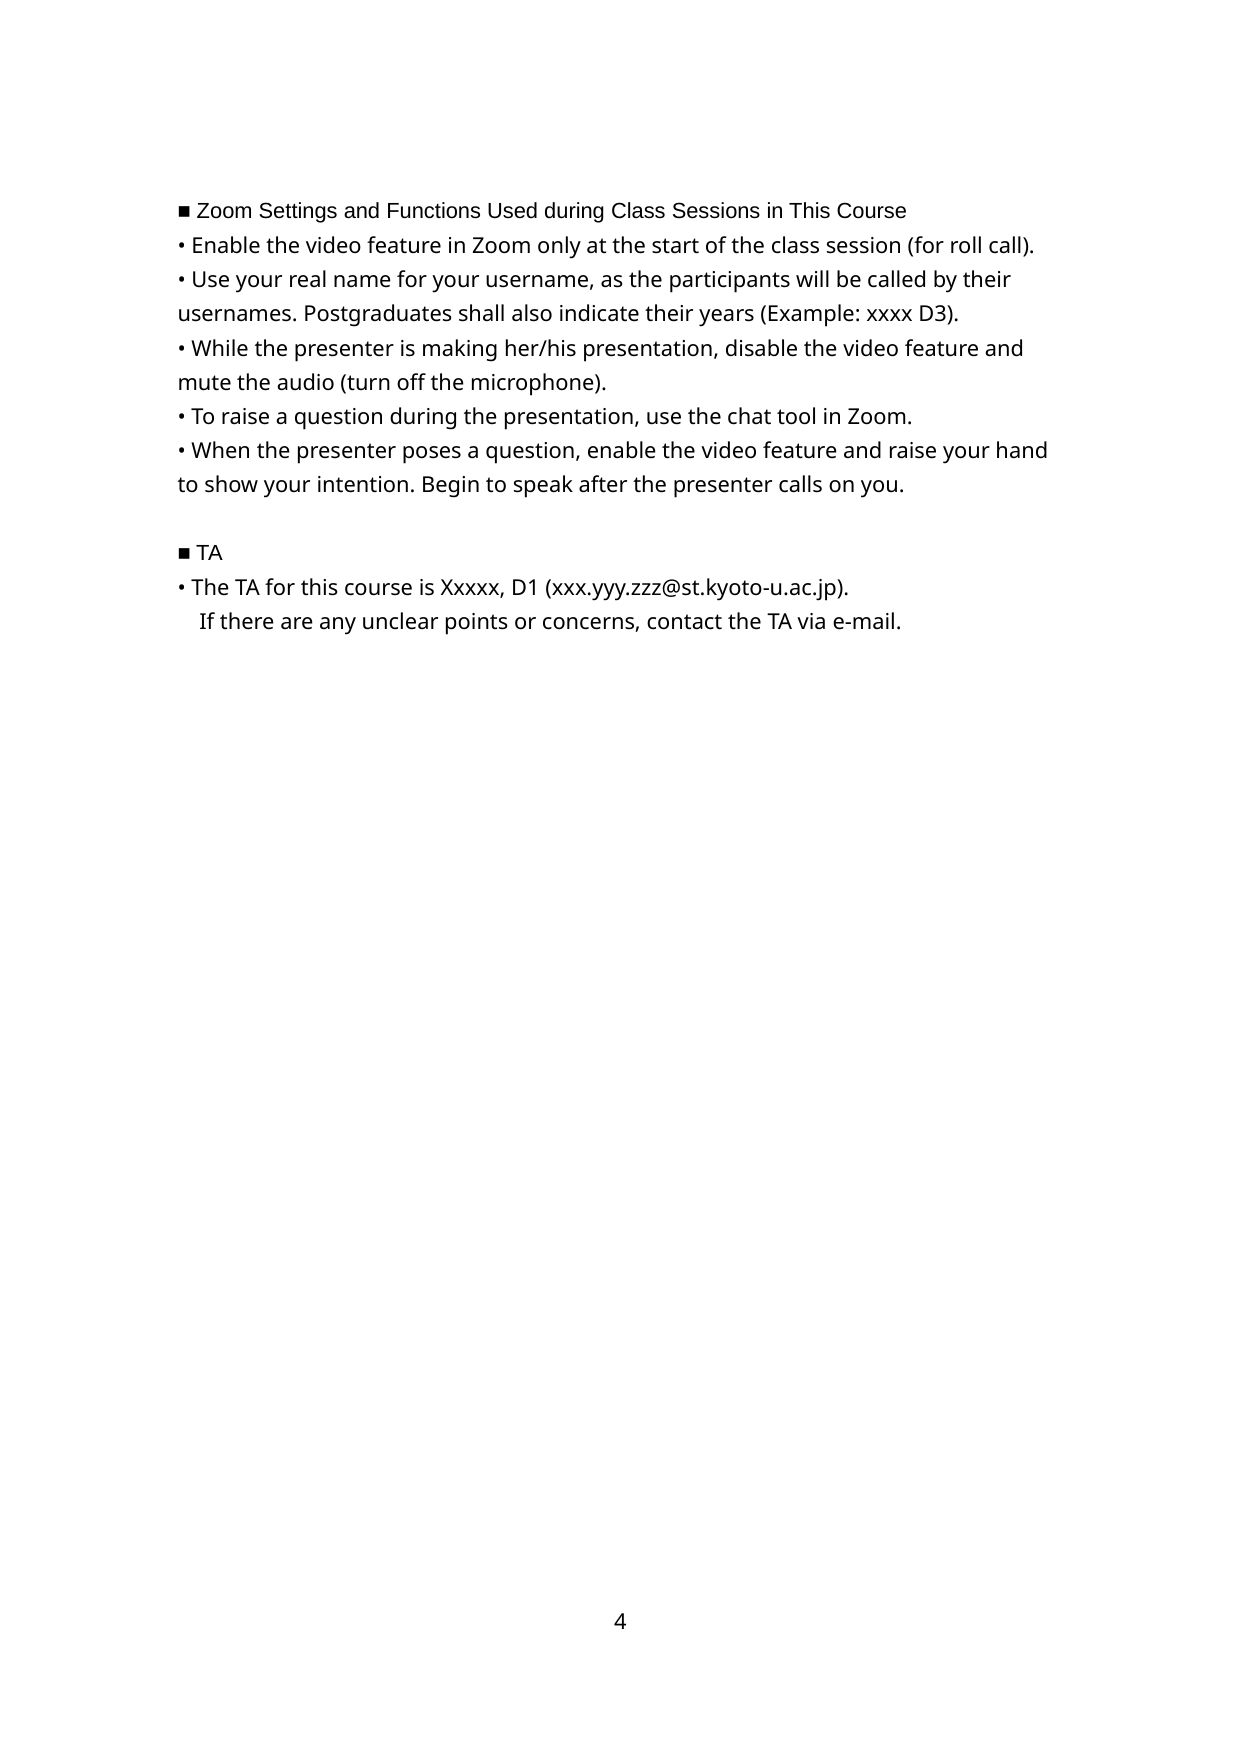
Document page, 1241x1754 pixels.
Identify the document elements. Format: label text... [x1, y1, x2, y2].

text • While the presenter is making her/his presentation, disable the video feature and mute the audio (turn off the microphone). [177, 330, 1063, 399]
text • To raise a question during the presentation, use the chat tool in Zoom. [177, 399, 1063, 433]
text • Enable the video feature in Zoom only at the start of the class session (for roll call). [177, 228, 1063, 262]
text • The TA for this course is Xxxxx, D1 (xxx.yyy.zzz@st.kyoto-u.ac.jp). [177, 569, 1063, 604]
text • When the presenter poses a question, enable the video feature and raise your hand to show your intention. Begin to speak after the presenter calls on you. [177, 433, 1063, 501]
text ■ TA [177, 535, 1063, 569]
text If there are any unclear points or concerns, contact the TA via e-mail. [199, 604, 1063, 638]
text ■ Zoom Settings and Functions Used during Class Sessions in This Course [177, 194, 1063, 228]
text • Use your real name for your username, as the participants will be called by their usernames. Postgraduates shall also indicate their years (Example: xxxx D3). [177, 262, 1063, 330]
